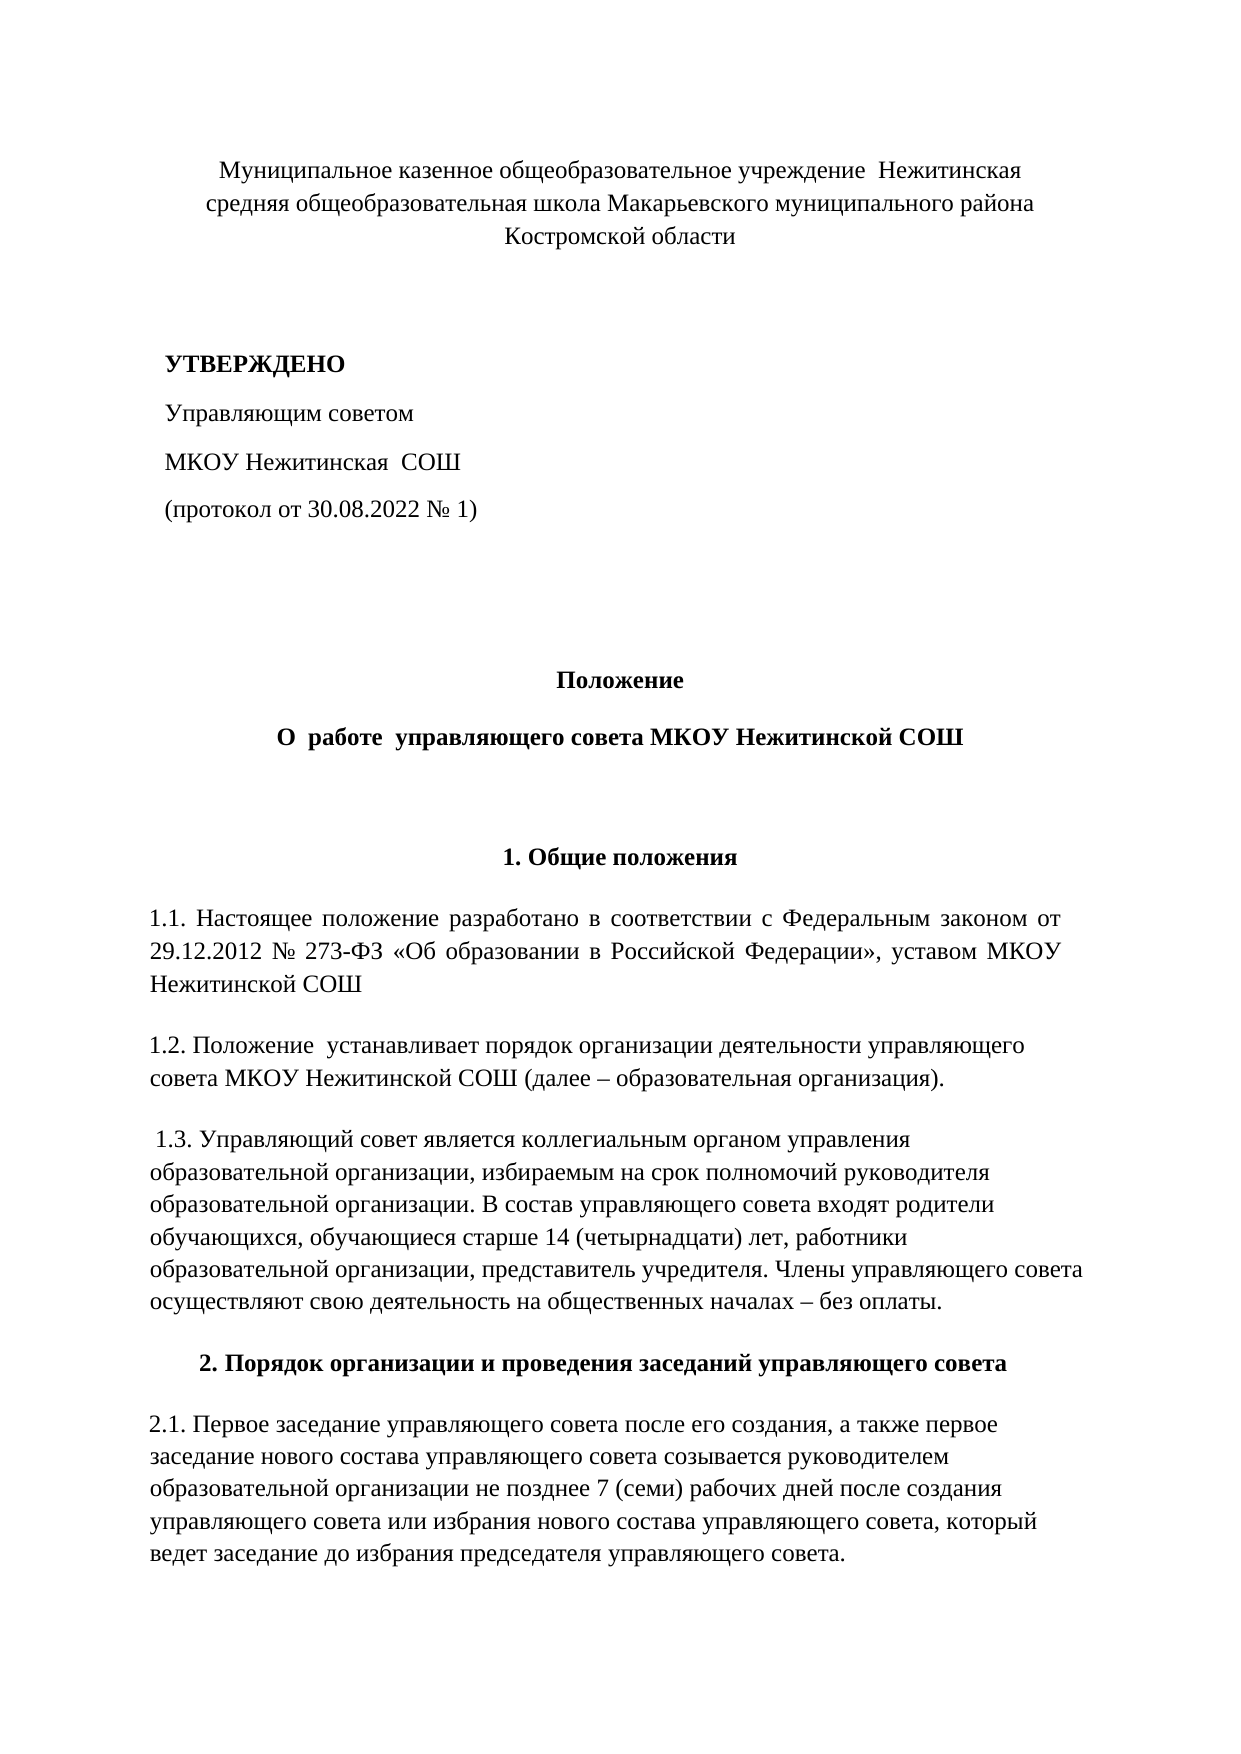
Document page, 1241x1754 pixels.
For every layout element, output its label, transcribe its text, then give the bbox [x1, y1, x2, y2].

text 1.3. Управляющий совет является коллегиальным органом управления образовательной организации, избираемым на срок полномочий руководителя образовательной организации. В состав управляющего совета входят родители обучающихся, обучающиеся старше 14 (четырнадцати) лет, работники образовательной организации, представитель учредителя. Члены управляющего совета осуществляют свою деятельность на общественных началах – без оплаты. [148, 1124, 1088, 1315]
text Муниципальное казенное общеобразовательное учреждение Нежитинская средняя общеобразовательная школа Макарьевского муниципального района Костромской области [186, 155, 1054, 250]
text О работе управляющего совета МКОУ Нежитинской СОШ [152, 722, 1088, 751]
text Управляющим советом [158, 398, 1088, 427]
subtitle Порядок организации и проведения заседаний управляющего совета [152, 1348, 1054, 1377]
text 1.2. Положение устанавливает порядок организации деятельности управляющего совета МКОУ Нежитинской СОШ (далее – образовательная организация). [148, 1031, 1088, 1092]
text 1.1. Настоящее положение разработано в соответствии с Федеральным законом от 29.12.2012 № 273-ФЗ «Об образовании в Российской Федерации», уставом МКОУ Нежитинской СОШ [148, 903, 1062, 998]
text 2.1. Первое заседание управляющего совета после его создания, а также первое заседание нового состава управляющего совета созывается руководителем образовательной организации не позднее 7 (семи) рабочих дней после создания управляющего совета или избрания нового состава управляющего совета, который ведет заседание до избрания председателя управляющего совета. [148, 1409, 1088, 1567]
text (протокол от 30.08.2022 № 1) [158, 494, 1088, 522]
text МКОУ Нежитинская СОШ [158, 447, 1088, 476]
subtitle Общие положения [152, 842, 1088, 871]
text Положение [152, 665, 1088, 694]
text УТВЕРЖДЕНО [158, 349, 1089, 378]
